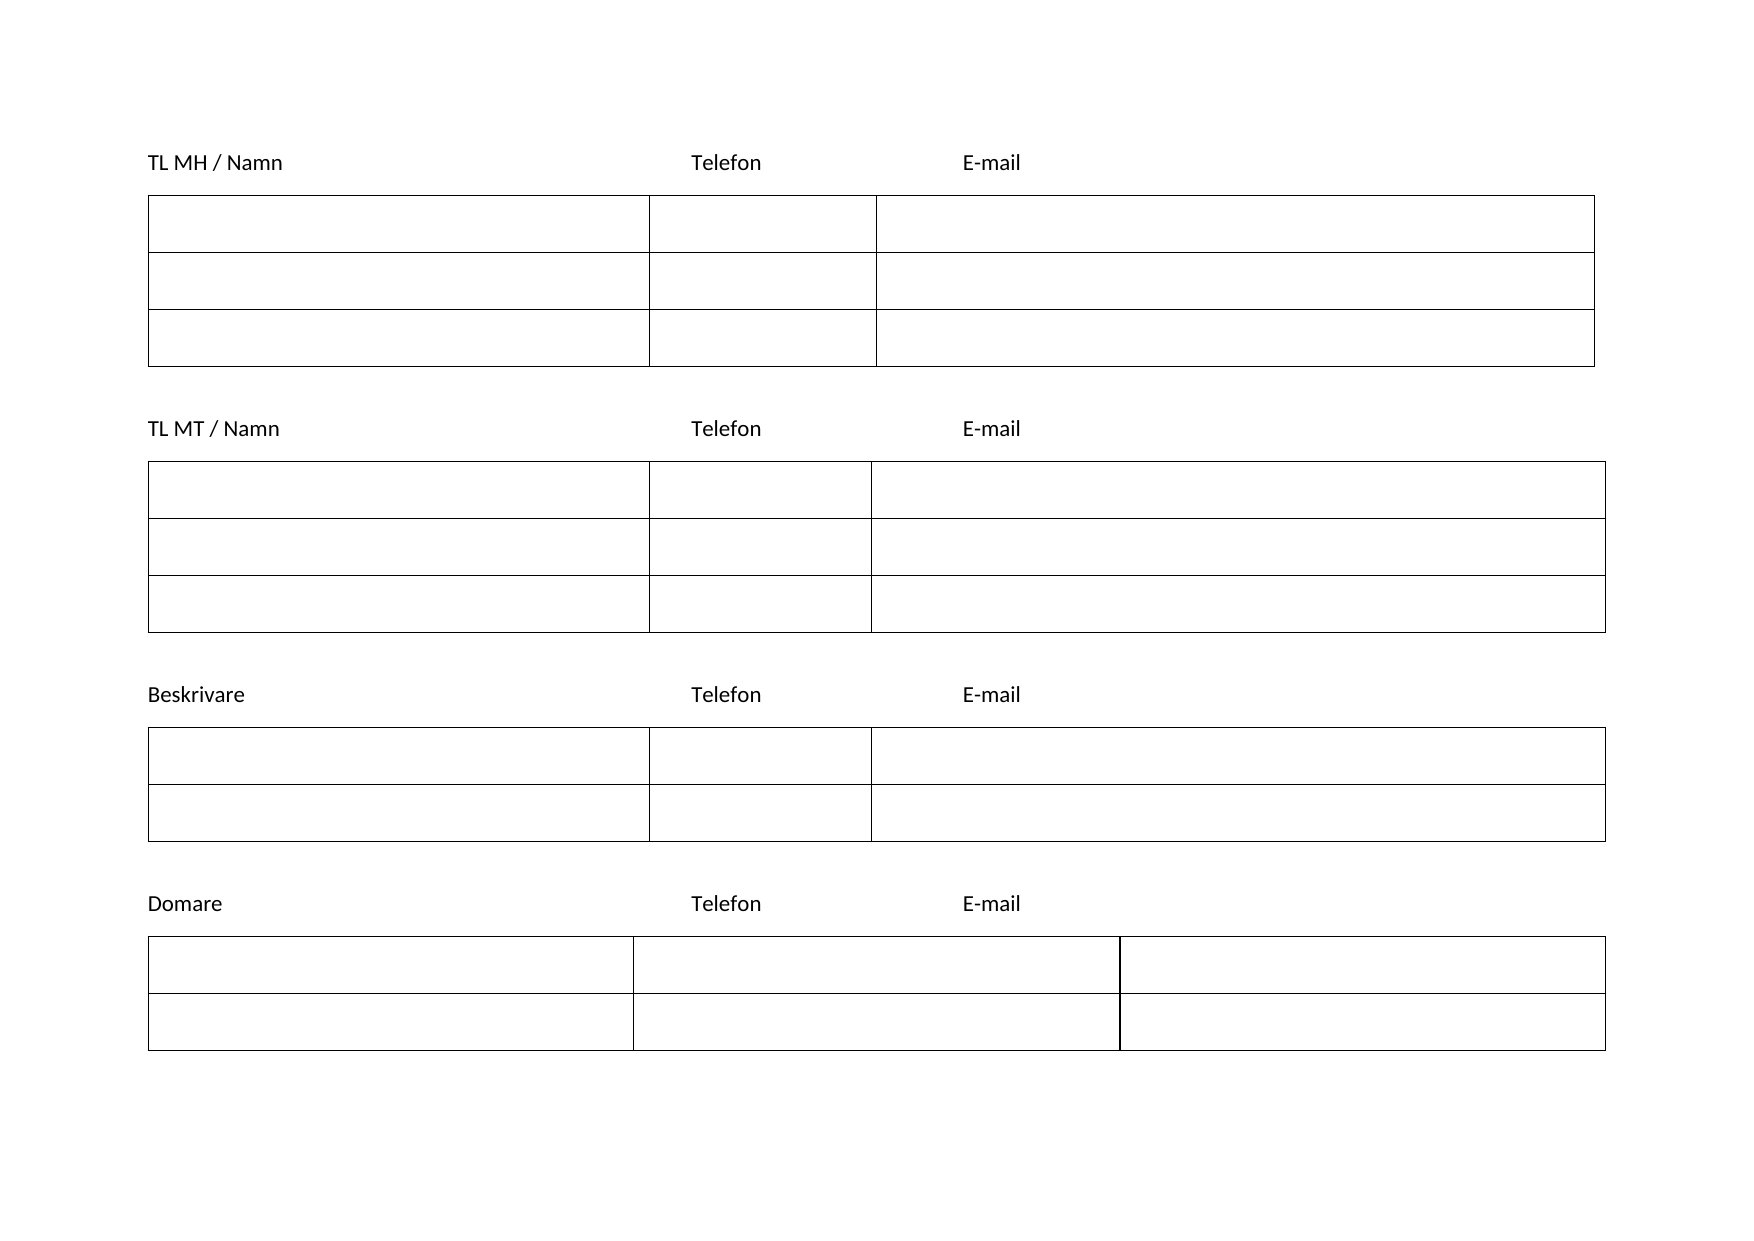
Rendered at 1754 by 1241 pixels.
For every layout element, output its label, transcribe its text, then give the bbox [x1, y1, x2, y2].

table_header [650, 728, 871, 784]
table_cell [877, 253, 1594, 309]
table_header [872, 728, 1605, 784]
table_cell [149, 785, 649, 841]
table_cell [149, 519, 649, 575]
table_header [1121, 937, 1605, 993]
table_header [877, 196, 1594, 252]
table_cell [650, 253, 876, 309]
table_cell [650, 310, 876, 366]
table_header [149, 196, 649, 252]
table_header [650, 196, 876, 252]
table_header [149, 462, 649, 518]
text Domare Telefon E-mail [148, 889, 1606, 917]
text Beskrivare Telefon E-mail [148, 680, 1606, 708]
table_cell [650, 785, 871, 841]
table_cell [149, 310, 649, 366]
table_header [149, 728, 649, 784]
table_cell [149, 253, 649, 309]
text TL MT / Namn Telefon E-mail [148, 414, 1606, 442]
table_cell [149, 576, 649, 632]
table_cell [872, 519, 1605, 575]
text TL MH / Namn Telefon E-mail [148, 148, 1606, 176]
table_cell [872, 785, 1605, 841]
table_header [149, 937, 633, 993]
table_cell [872, 576, 1605, 632]
table_cell [877, 310, 1594, 366]
table_header [872, 462, 1605, 518]
table_header [634, 937, 1119, 993]
table_cell [650, 576, 871, 632]
table_cell [634, 994, 1119, 1050]
table_cell [650, 519, 871, 575]
table_cell [149, 994, 633, 1050]
table_cell [1121, 994, 1605, 1050]
table_header [650, 462, 871, 518]
